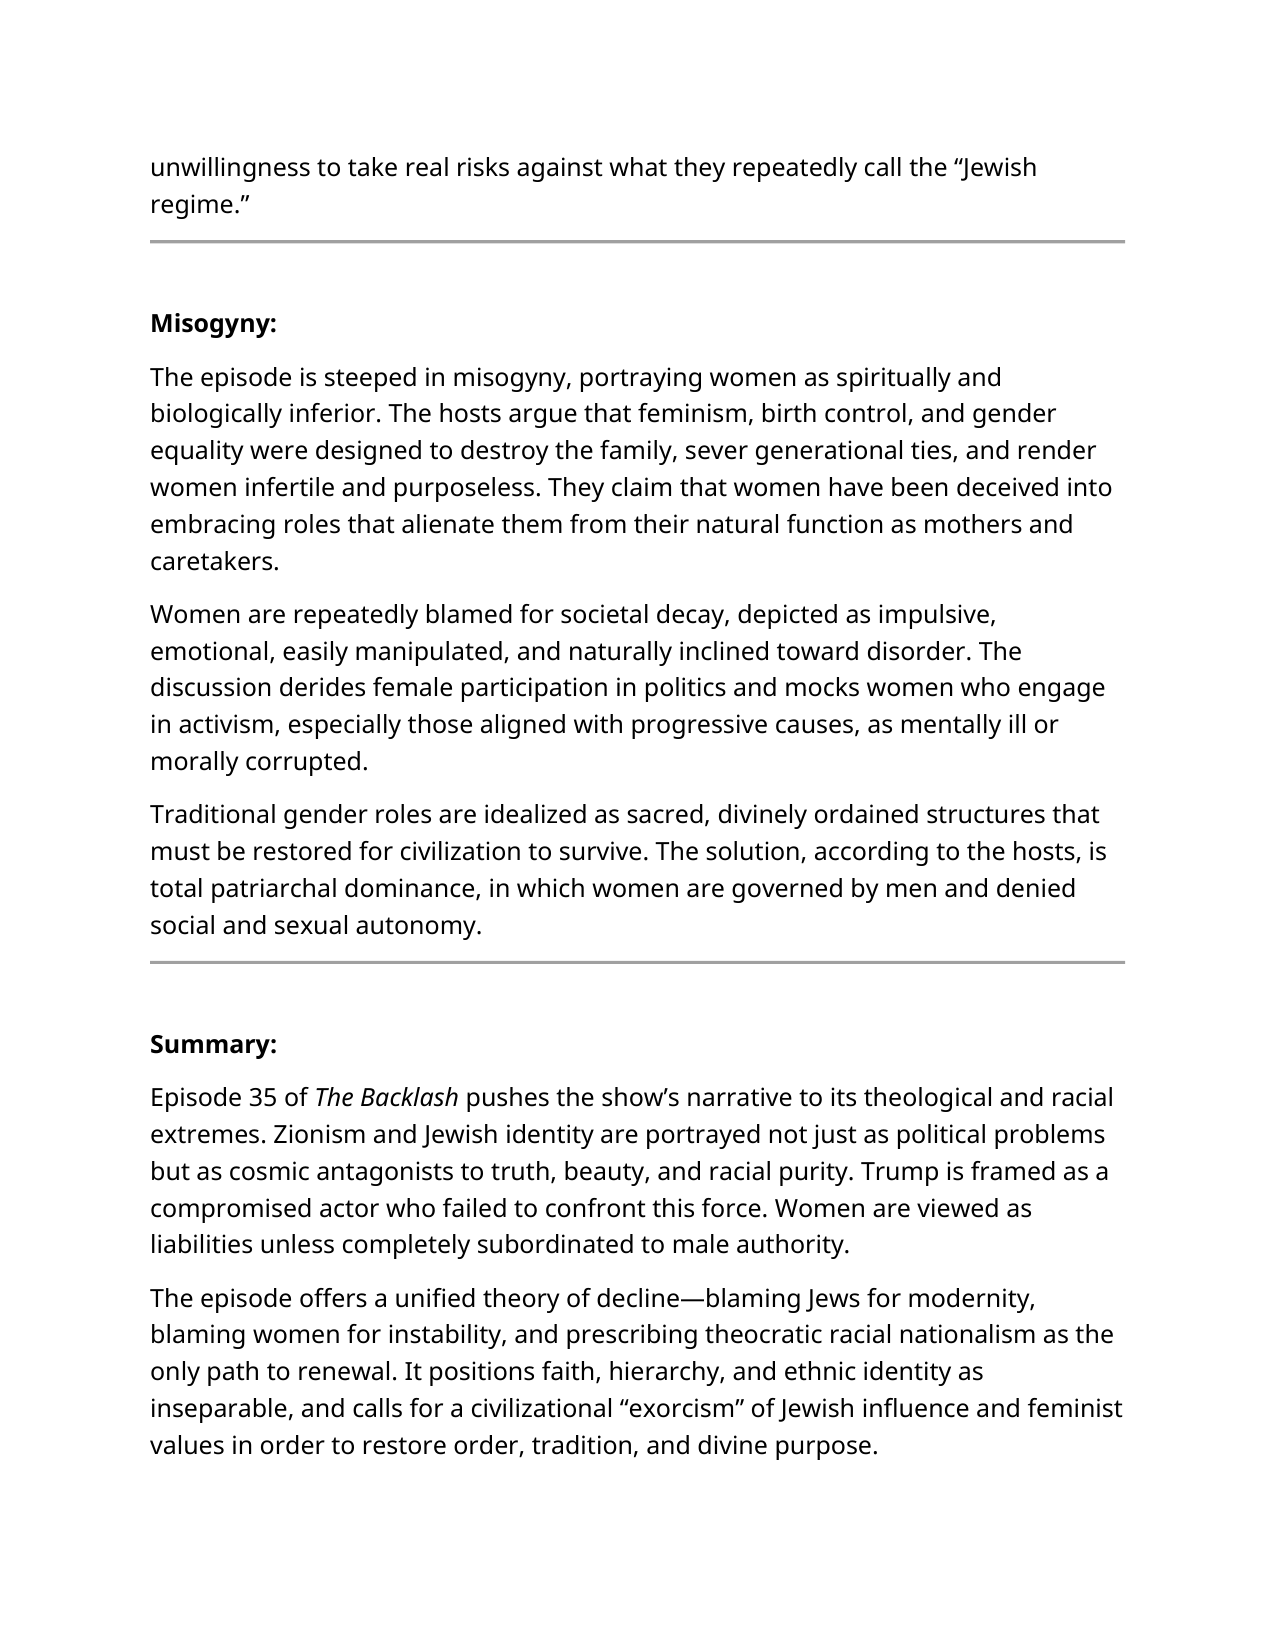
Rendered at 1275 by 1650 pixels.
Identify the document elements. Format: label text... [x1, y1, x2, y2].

text Episode 35 of The Backlash pushes the show’s narrative to its theological and racial extremes. Zionism and Jewish identity are portrayed not just as political problems but as cosmic antagonists to truth, beauty, and racial purity. Trump is framed as a compromised actor who failed to confront this force. Women are viewed as liabilities unless completely subordinated to male authority. [150, 1080, 1125, 1261]
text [150, 150, 1125, 221]
text The episode offers a unified theory of decline—blaming Jews for modernity, blaming women for instability, and prescribing theocratic racial nationalism as the only path to renewal. It positions faith, hierarchy, and ethnic identity as inseparable, and calls for a civilizational “exorcism” of Jewish influence and feminist values in order to restore order, tradition, and divine purpose. [150, 1280, 1125, 1462]
text Summary: [150, 1026, 1125, 1061]
text Traditional gender roles are idealized as sacred, divinely ordained structures that must be restored for civilization to survive. The solution, according to the hosts, is total patriarchal dominance, in which women are governed by men and denied social and sexual autonomy. [150, 797, 1125, 941]
text The episode is steeped in misogyny, portraying women as spiritually and biologically inferior. The hosts argue that feminism, birth control, and gender equality were designed to destroy the family, sever generational ties, and render women infertile and purposeless. They claim that women have been deceived into embracing roles that alienate them from their natural function as mothers and caretakers. [150, 359, 1125, 577]
text Women are repeatedly blamed for societal decay, depicted as impulsive, emotional, easily manipulated, and naturally inclined toward disorder. The discussion derides female participation in politics and mocks women who engage in activism, especially those aligned with progressive causes, as mentally ill or morally corrupted. [150, 597, 1125, 778]
text Misogyny: [150, 306, 1125, 340]
